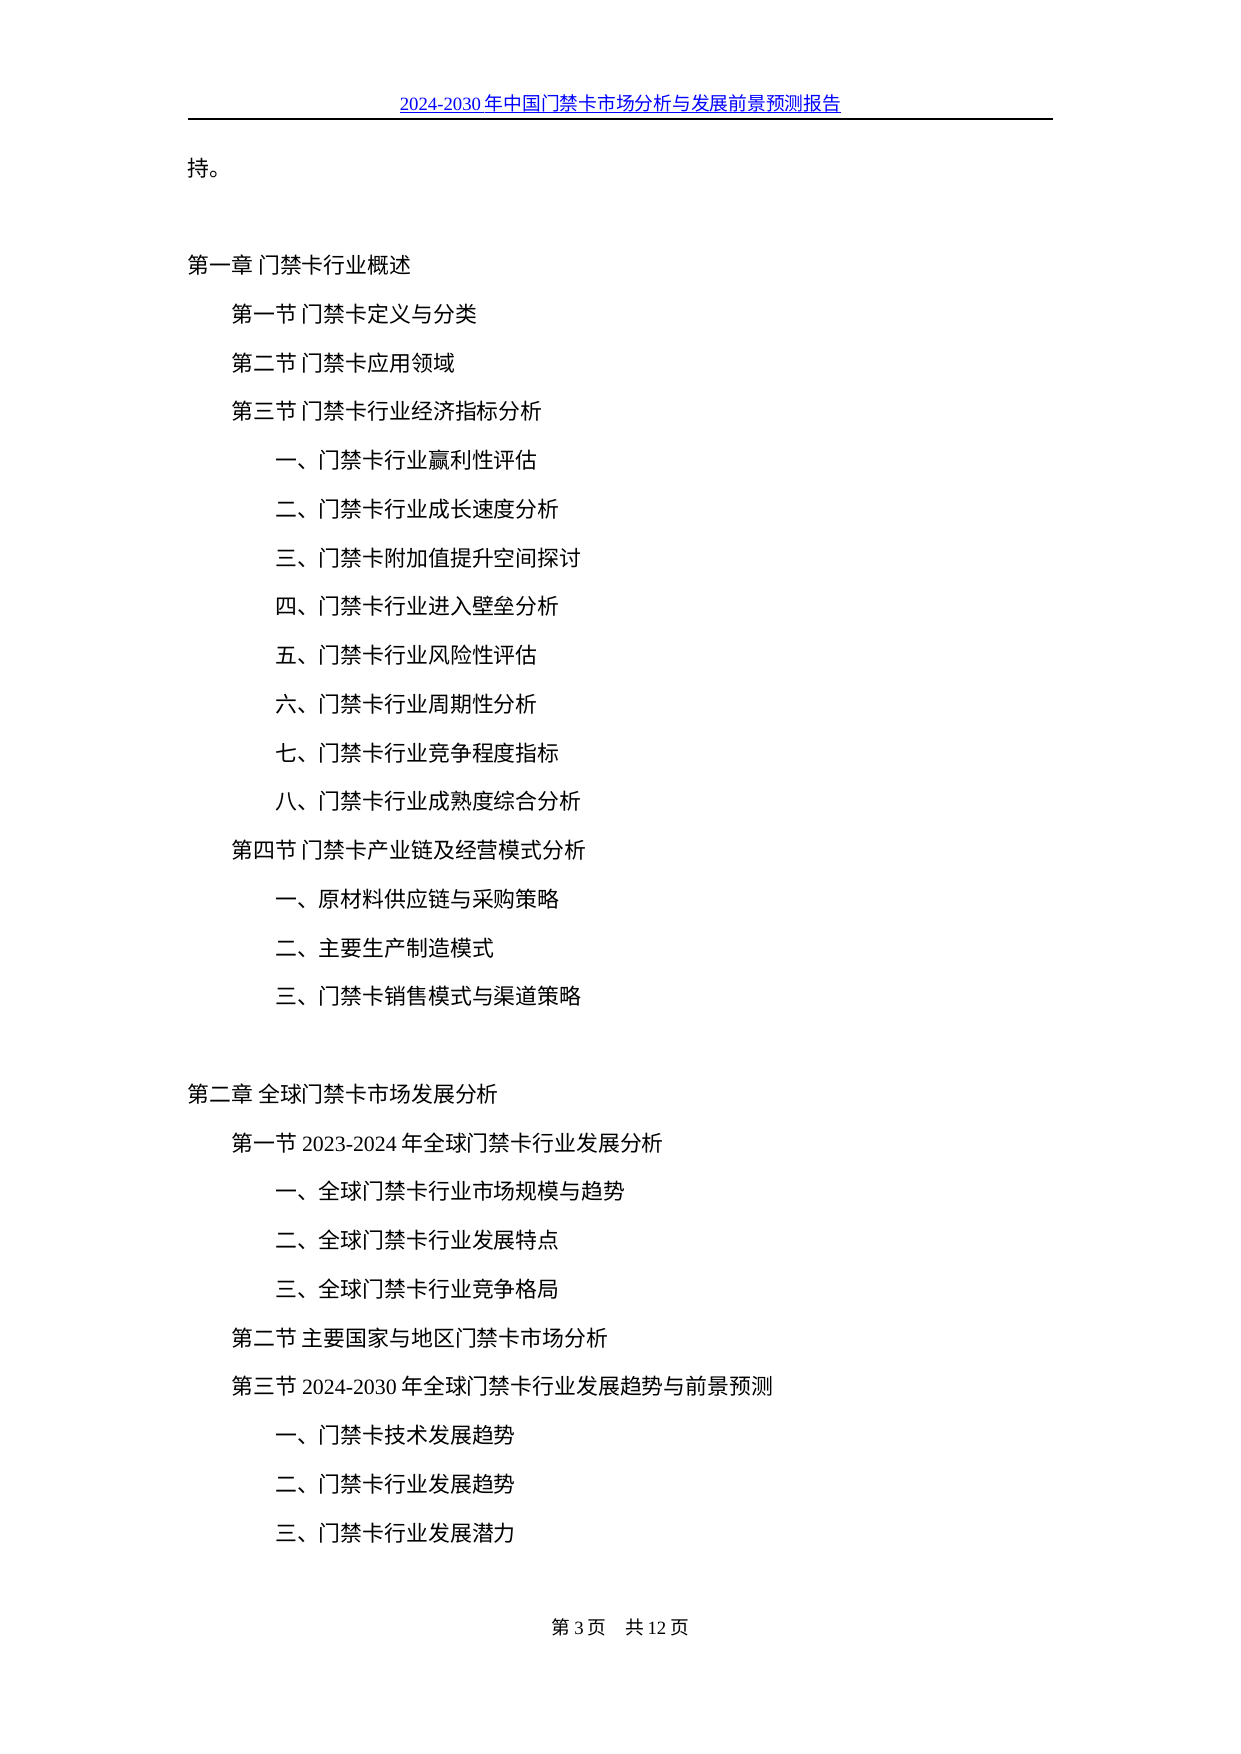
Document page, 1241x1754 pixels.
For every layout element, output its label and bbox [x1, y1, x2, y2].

text [187, 150, 1053, 1548]
